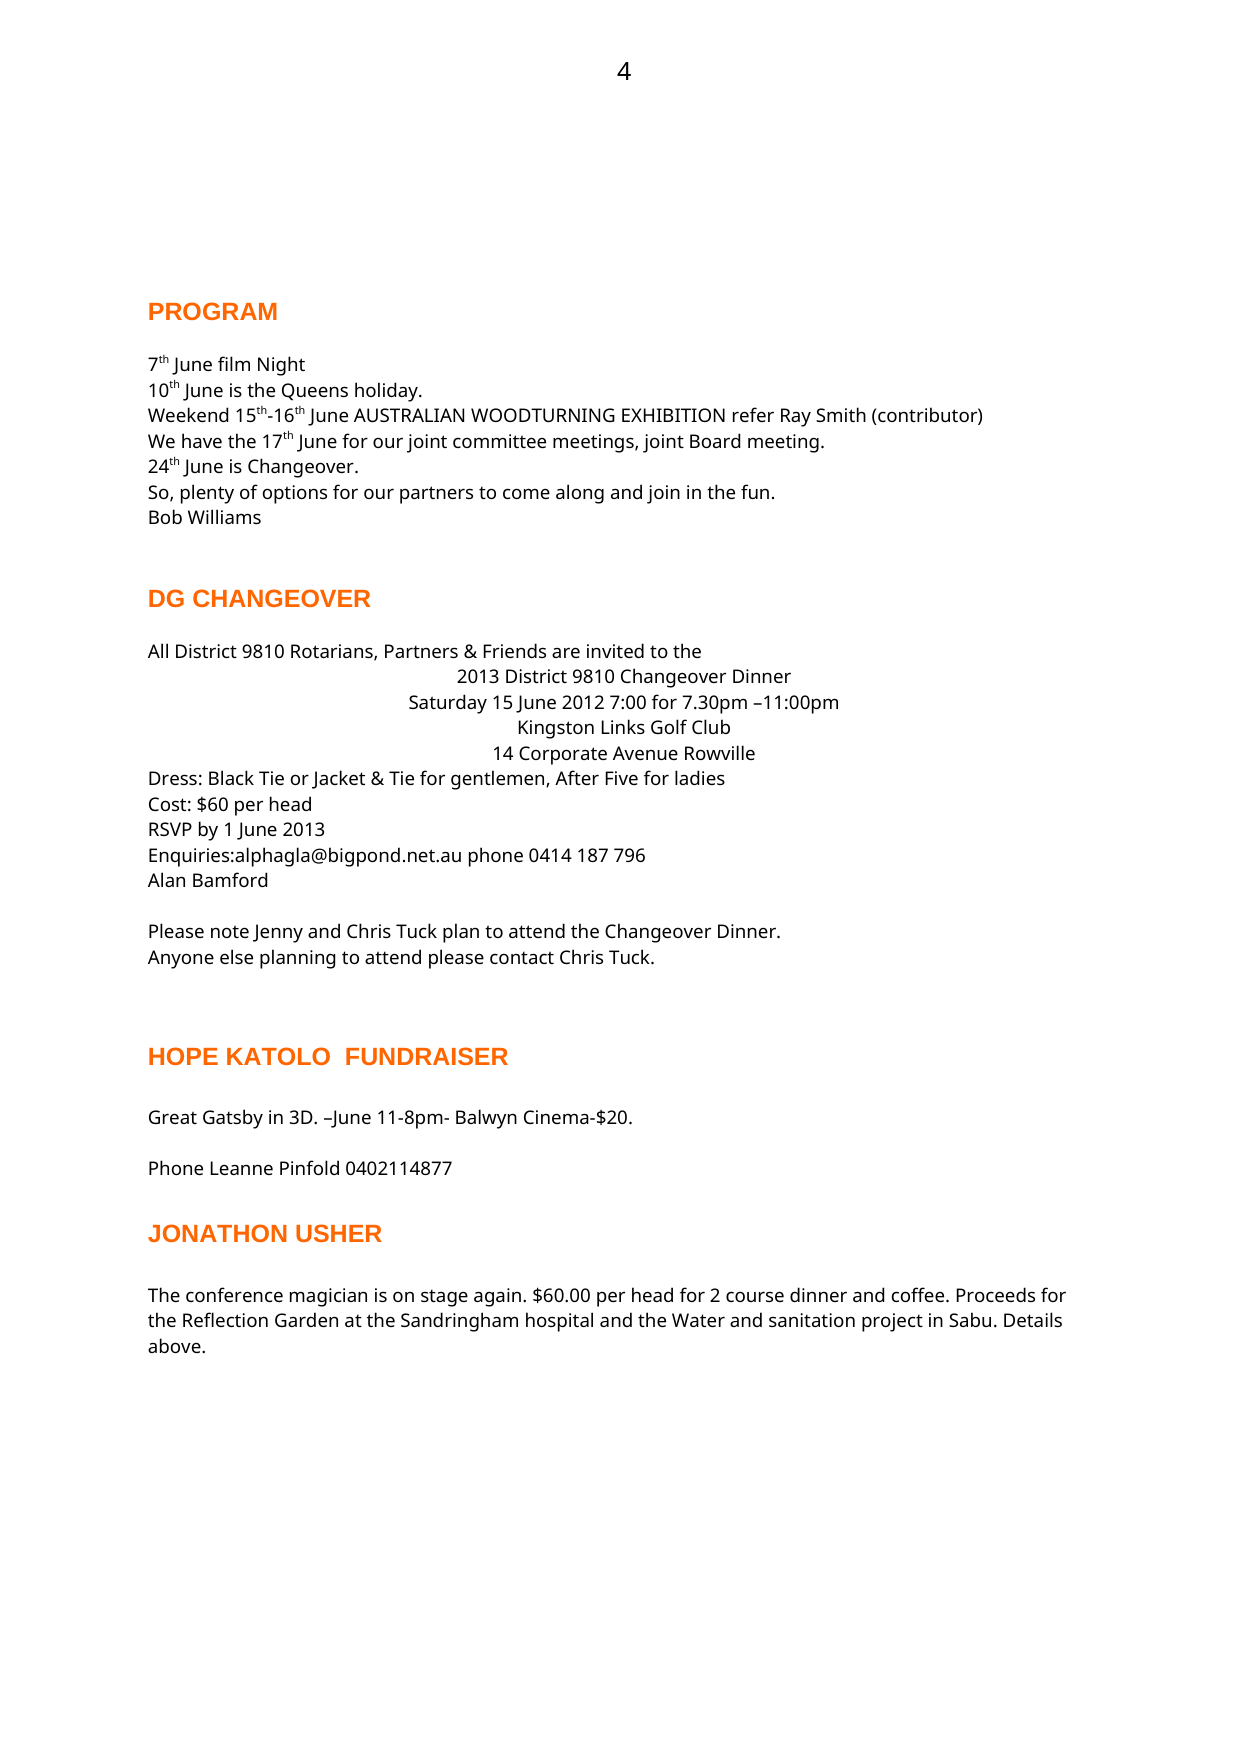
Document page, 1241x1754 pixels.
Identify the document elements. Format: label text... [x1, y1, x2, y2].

subtitle PROGRAM [148, 297, 1100, 326]
text Anyone else planning to attend please contact Chris Tuck. [148, 944, 1100, 970]
text All District 9810 Rotarians, Partners & Friends are invited to the [148, 638, 1100, 663]
text Great Gatsby in 3D. –June 11-8pm- Balwyn Cinema-$20. [148, 1105, 1100, 1130]
subtitle DG CHANGEOVER [148, 584, 1100, 612]
text Alan Bamford [148, 868, 1100, 893]
subtitle HOPE KATOLO FUNDRAISER [148, 1042, 1100, 1071]
text We have the 17th June for our joint committee meetings, joint Board meeting. [148, 428, 1100, 453]
text Saturday 15 June 2012 7:00 for 7.30pm –11:00pm [148, 689, 1100, 714]
text Dress: Black Tie or Jacket & Tie for gentlemen, After Five for ladies [148, 766, 1100, 791]
text 10th June is the Queens holiday. [148, 377, 1100, 402]
text So, plenty of options for our partners to come along and join in the fun. [148, 479, 1100, 504]
text 24th June is Changeover. [148, 453, 1100, 479]
text Kingston Links Golf Club [148, 714, 1100, 740]
text Weekend 15th-16th June AUSTRALIAN WOODTURNING EXHIBITION refer Ray Smith (contributor) [148, 402, 1100, 428]
text 2013 District 9810 Changeover Dinner [148, 663, 1100, 689]
text 14 Corporate Avenue Rowville [148, 740, 1100, 766]
text RSVP by 1 June 2013 [148, 817, 1100, 842]
text Cost: $60 per head [148, 791, 1100, 817]
text The conference magician is on stage again. $60.00 per head for 2 course dinner and coffee. Proceeds for the Reflection Garden at the Sandringham hospital and the Water and sanitation project in Sabu. Details above. [148, 1282, 1100, 1359]
text Enquiries:alphagla@bigpond.net.au phone 0414 187 796 [148, 842, 1100, 868]
text 7th June film Night [148, 351, 1100, 377]
subtitle JONATHON USHER [148, 1219, 1100, 1248]
text Please note Jenny and Chris Tuck plan to attend the Changeover Dinner. [148, 919, 1100, 944]
text Bob Williams [148, 504, 1100, 530]
text Phone Leanne Pinfold 0402114877 [148, 1156, 1100, 1181]
